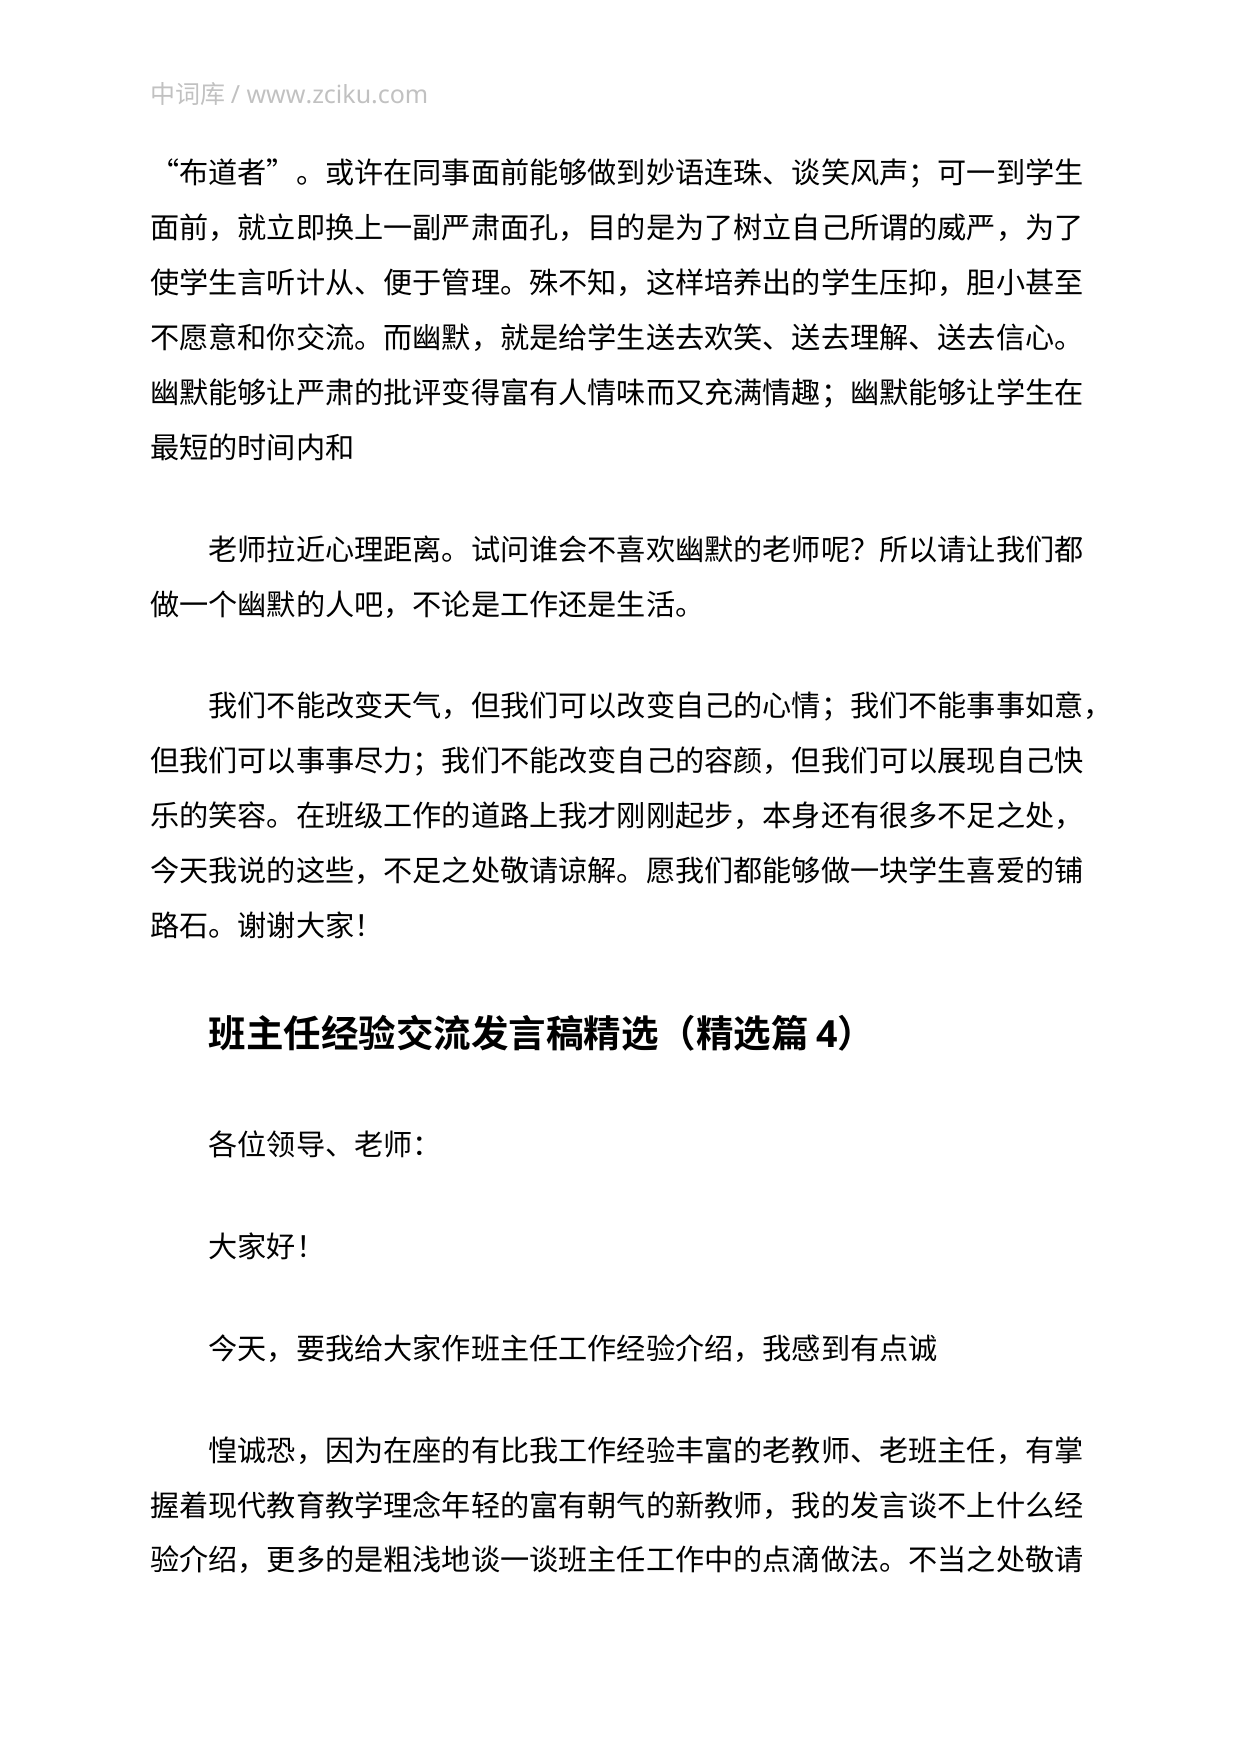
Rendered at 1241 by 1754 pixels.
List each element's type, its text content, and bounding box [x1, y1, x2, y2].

text 各位领导、老师： [150, 1122, 1090, 1164]
text 老师拉近心理距离。试问谁会不喜欢幽默的老师呢？所以请让我们都做一个幽默的人吧，不论是工作还是生活。 [150, 526, 1090, 623]
text 班主任经验交流发言稿精选（精选篇4） [150, 1004, 1090, 1059]
text 今天，要我给大家作班主任工作经验介绍，我感到有点诚 [150, 1325, 1090, 1368]
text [150, 150, 1090, 467]
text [150, 1427, 1090, 1579]
text 我们不能改变天气，但我们可以改变自己的心情；我们不能事事如意，但我们可以事事尽力；我们不能改变自己的容颜，但我们可以展现自己快乐的笑容。在班级工作的道路上我才刚刚起步，本身还有很多不足之处，今天我说的这些，不足之处敬请谅解。愿我们都能够做一块学生喜爱的铺路石。谢谢大家！ [150, 683, 1090, 945]
text 大家好！ [150, 1224, 1090, 1266]
